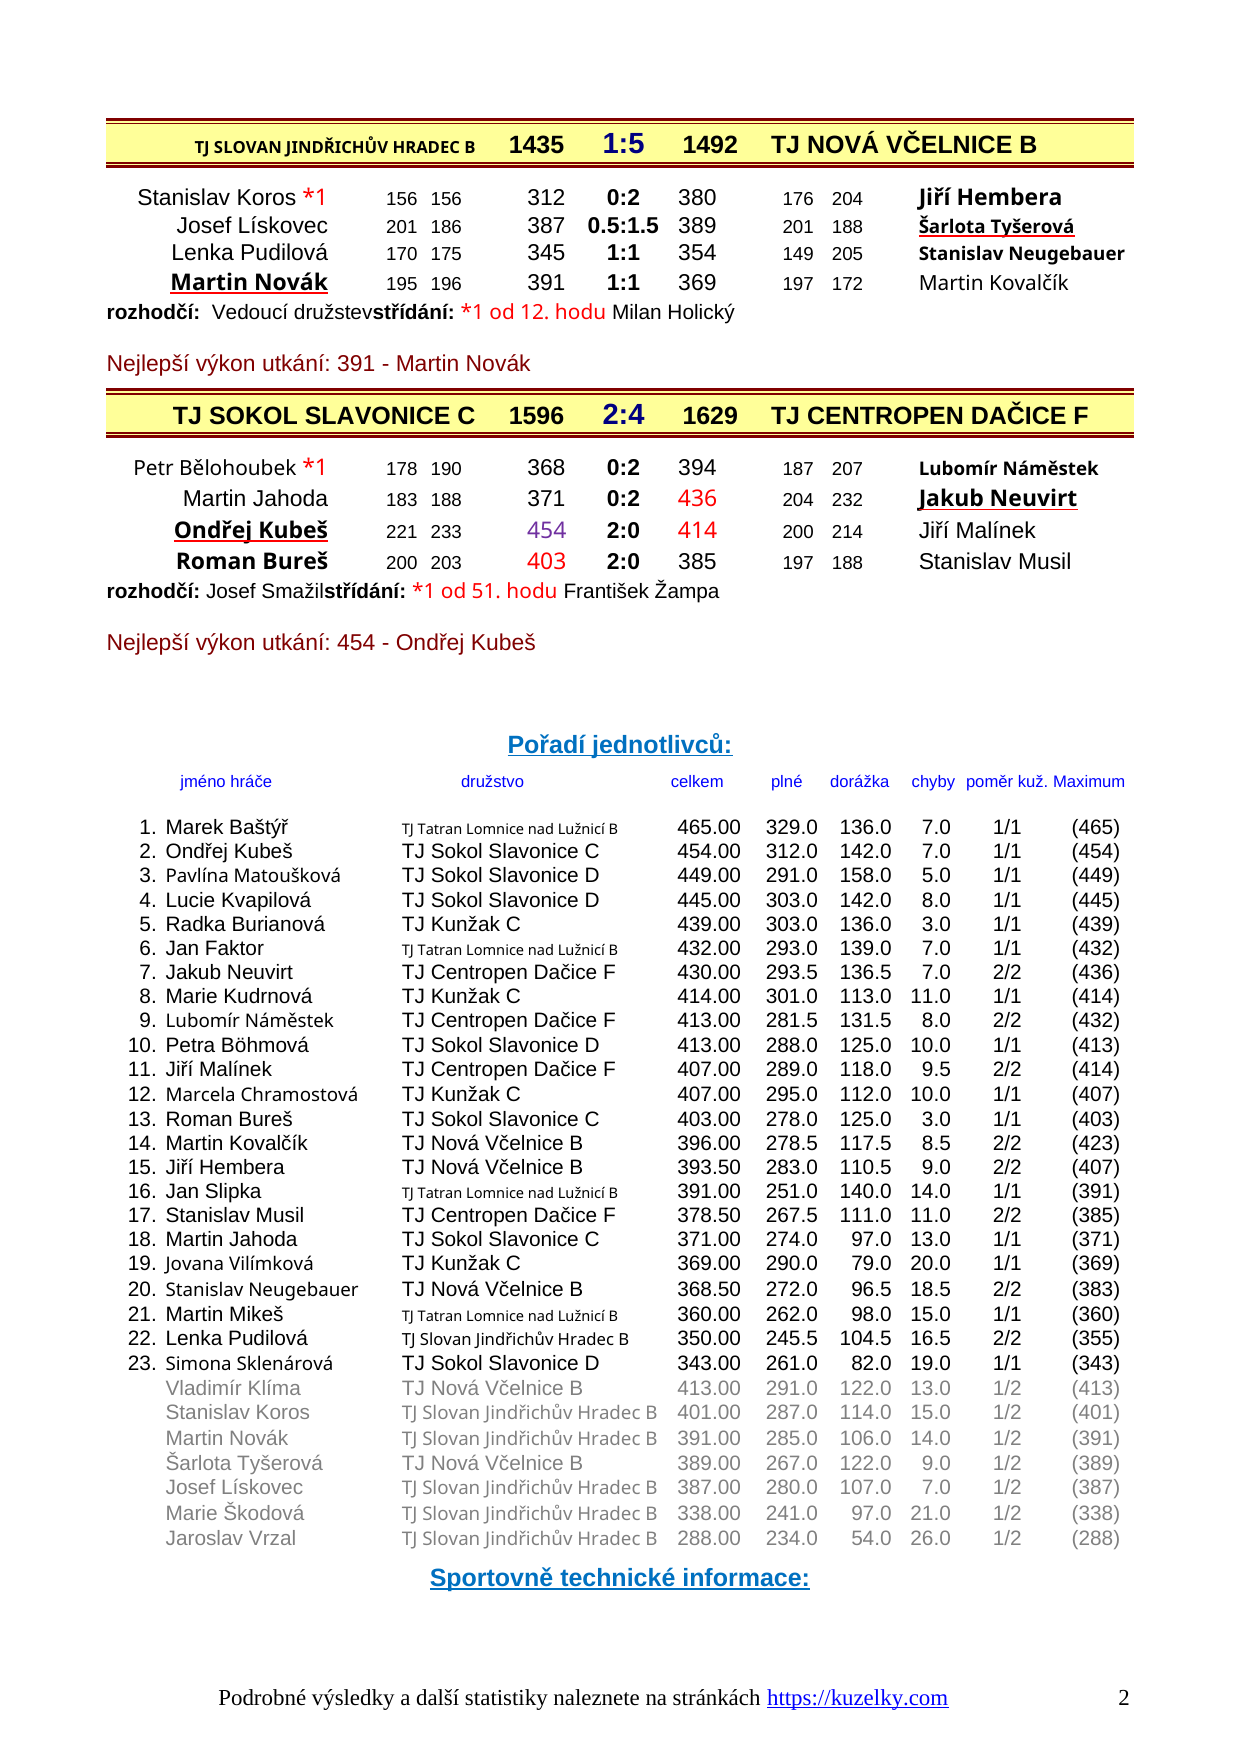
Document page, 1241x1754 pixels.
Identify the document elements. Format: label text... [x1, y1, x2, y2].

text 9. Lubomír Náměstek TJ Centropen Dačice F 413.00 281.5 131.5 8.0 2/2 (432) [106, 1008, 1134, 1033]
text 22. Lenka Pudilová TJ Slovan Jindřichův Hradec B 350.00 245.5 104.5 16.5 2/2 (355) [106, 1325, 1134, 1350]
text 21. Martin Mikeš TJ Tatran Lomnice nad Lužnicí B 360.00 262.0 98.0 15.0 1/1 (360) [106, 1301, 1134, 1325]
text jméno hráče družstvo celkem plné dorážka chyby poměr kuž. Maximum [106, 771, 1134, 791]
text 8. Marie Kudrnová TJ Kunžak C 414.00 301.0 113.0 11.0 1/1 (414) [106, 984, 1134, 1008]
text Nejlepší výkon utkání: 391 - Martin Novák [106, 349, 1134, 376]
text Lenka Pudilová 170 175 345 1:1 354 149 205 Stanislav Neugebauer [106, 239, 1134, 266]
text 11. Jiří Malínek TJ Centropen Dačice F 407.00 289.0 118.0 9.5 2/2 (414) [106, 1057, 1134, 1081]
text 2. Ondřej Kubeš TJ Sokol Slavonice C 454.00 312.0 142.0 7.0 1/1 (454) [106, 838, 1134, 862]
text Pořadí jednotlivců: [94, 730, 1145, 759]
text Martin Novák TJ Slovan Jindřichův Hradec B 391.00 285.0 106.0 14.0 1/2 (391) [106, 1425, 1134, 1450]
text 18. Martin Jahoda TJ Sokol Slavonice C 371.00 274.0 97.0 13.0 1/1 (371) [106, 1226, 1134, 1250]
text 20. Stanislav Neugebauer TJ Nová Včelnice B 368.50 272.0 96.5 18.5 2/2 (383) [106, 1276, 1134, 1301]
text 12. Marcela Chramostová TJ Kunžak C 407.00 295.0 112.0 10.0 1/1 (407) [106, 1081, 1134, 1107]
text 1. Marek Baštýř TJ Tatran Lomnice nad Lužnicí B 465.00 329.0 136.0 7.0 1/1 (465) [106, 814, 1134, 838]
text rozhodčí: Josef Smažilstřídání: *1 od 51. hodu František Žampa [106, 576, 1134, 604]
text Jaroslav Vrzal TJ Slovan Jindřichův Hradec B 288.00 234.0 54.0 26.0 1/2 (288) [106, 1525, 1134, 1551]
text 19. Jovana Vilímková TJ Kunžak C 369.00 290.0 79.0 20.0 1/1 (369) [106, 1250, 1134, 1276]
text Sportovně technické informace: [94, 1563, 1145, 1592]
text Stanislav Koros *1 156 156 312 0:2 380 176 204 Jiří Hembera [106, 181, 1134, 212]
text 16. Jan Slipka TJ Tatran Lomnice nad Lužnicí B 391.00 251.0 140.0 14.0 1/1 (391) [106, 1178, 1134, 1202]
text 5. Radka Burianová TJ Kunžak C 439.00 303.0 136.0 3.0 1/1 (439) [106, 912, 1134, 936]
text Stanislav Koros TJ Slovan Jindřichův Hradec B 401.00 287.0 114.0 15.0 1/2 (401) [106, 1399, 1134, 1425]
text rozhodčí: Vedoucí družstevstřídání: *1 od 12. hodu Milan Holický [106, 297, 1134, 326]
text Marie Škodová TJ Slovan Jindřichův Hradec B 338.00 241.0 97.0 21.0 1/2 (338) [106, 1500, 1134, 1525]
text 13. Roman Bureš TJ Sokol Slavonice C 403.00 278.0 125.0 3.0 1/1 (403) [106, 1107, 1134, 1131]
text 17. Stanislav Musil TJ Centropen Dačice F 378.50 267.5 111.0 11.0 2/2 (385) [106, 1202, 1134, 1226]
text Petr Bělohoubek *1 178 190 368 0:2 394 187 207 Lubomír Náměstek [106, 451, 1134, 482]
text Martin Jahoda 183 188 371 0:2 436 204 232 Jakub Neuvirt [106, 482, 1134, 513]
text TJ Sokol Slavonice C 1596 2:4 1629 TJ Centropen Dačice F [106, 395, 1134, 432]
text 10. Petra Böhmová TJ Sokol Slavonice D 413.00 288.0 125.0 10.0 1/1 (413) [106, 1033, 1134, 1057]
text Ondřej Kubeš 221 233 454 2:0 414 200 214 Jiří Malínek [106, 513, 1134, 545]
text 4. Lucie Kvapilová TJ Sokol Slavonice D 445.00 303.0 142.0 8.0 1/1 (445) [106, 888, 1134, 912]
text 7. Jakub Neuvirt TJ Centropen Dačice F 430.00 293.5 136.5 7.0 2/2 (436) [106, 960, 1134, 984]
text Šarlota Tyšerová TJ Nová Včelnice B 389.00 267.0 122.0 9.0 1/2 (389) [106, 1450, 1134, 1474]
text Roman Bureš 200 203 403 2:0 385 197 188 Stanislav Musil [106, 545, 1134, 576]
text 14. Martin Kovalčík TJ Nová Včelnice B 396.00 278.5 117.5 8.5 2/2 (423) [106, 1131, 1134, 1154]
text Nejlepší výkon utkání: 454 - Ondřej Kubeš [106, 628, 1134, 655]
text 6. Jan Faktor TJ Tatran Lomnice nad Lužnicí B 432.00 293.0 139.0 7.0 1/1 (432) [106, 936, 1134, 960]
text Vladimír Klíma TJ Nová Včelnice B 413.00 291.0 122.0 13.0 1/2 (413) [106, 1375, 1134, 1399]
text 15. Jiří Hembera TJ Nová Včelnice B 393.50 283.0 110.5 9.0 2/2 (407) [106, 1154, 1134, 1178]
text TJ Slovan Jindřichův Hradec B 1435 1:5 1492 TJ Nová Včelnice B [106, 124, 1134, 162]
text Martin Novák 195 196 391 1:1 369 197 172 Martin Kovalčík [106, 266, 1134, 297]
text 3. Pavlína Matoušková TJ Sokol Slavonice D 449.00 291.0 158.0 5.0 1/1 (449) [106, 862, 1134, 888]
text 23. Simona Sklenárová TJ Sokol Slavonice D 343.00 261.0 82.0 19.0 1/1 (343) [106, 1350, 1134, 1375]
text Josef Lískovec 201 186 387 0.5:1.5 389 201 188 Šarlota Tyšerová [106, 212, 1134, 239]
text Josef Lískovec TJ Slovan Jindřichův Hradec B 387.00 280.0 107.0 7.0 1/2 (387) [106, 1474, 1134, 1500]
